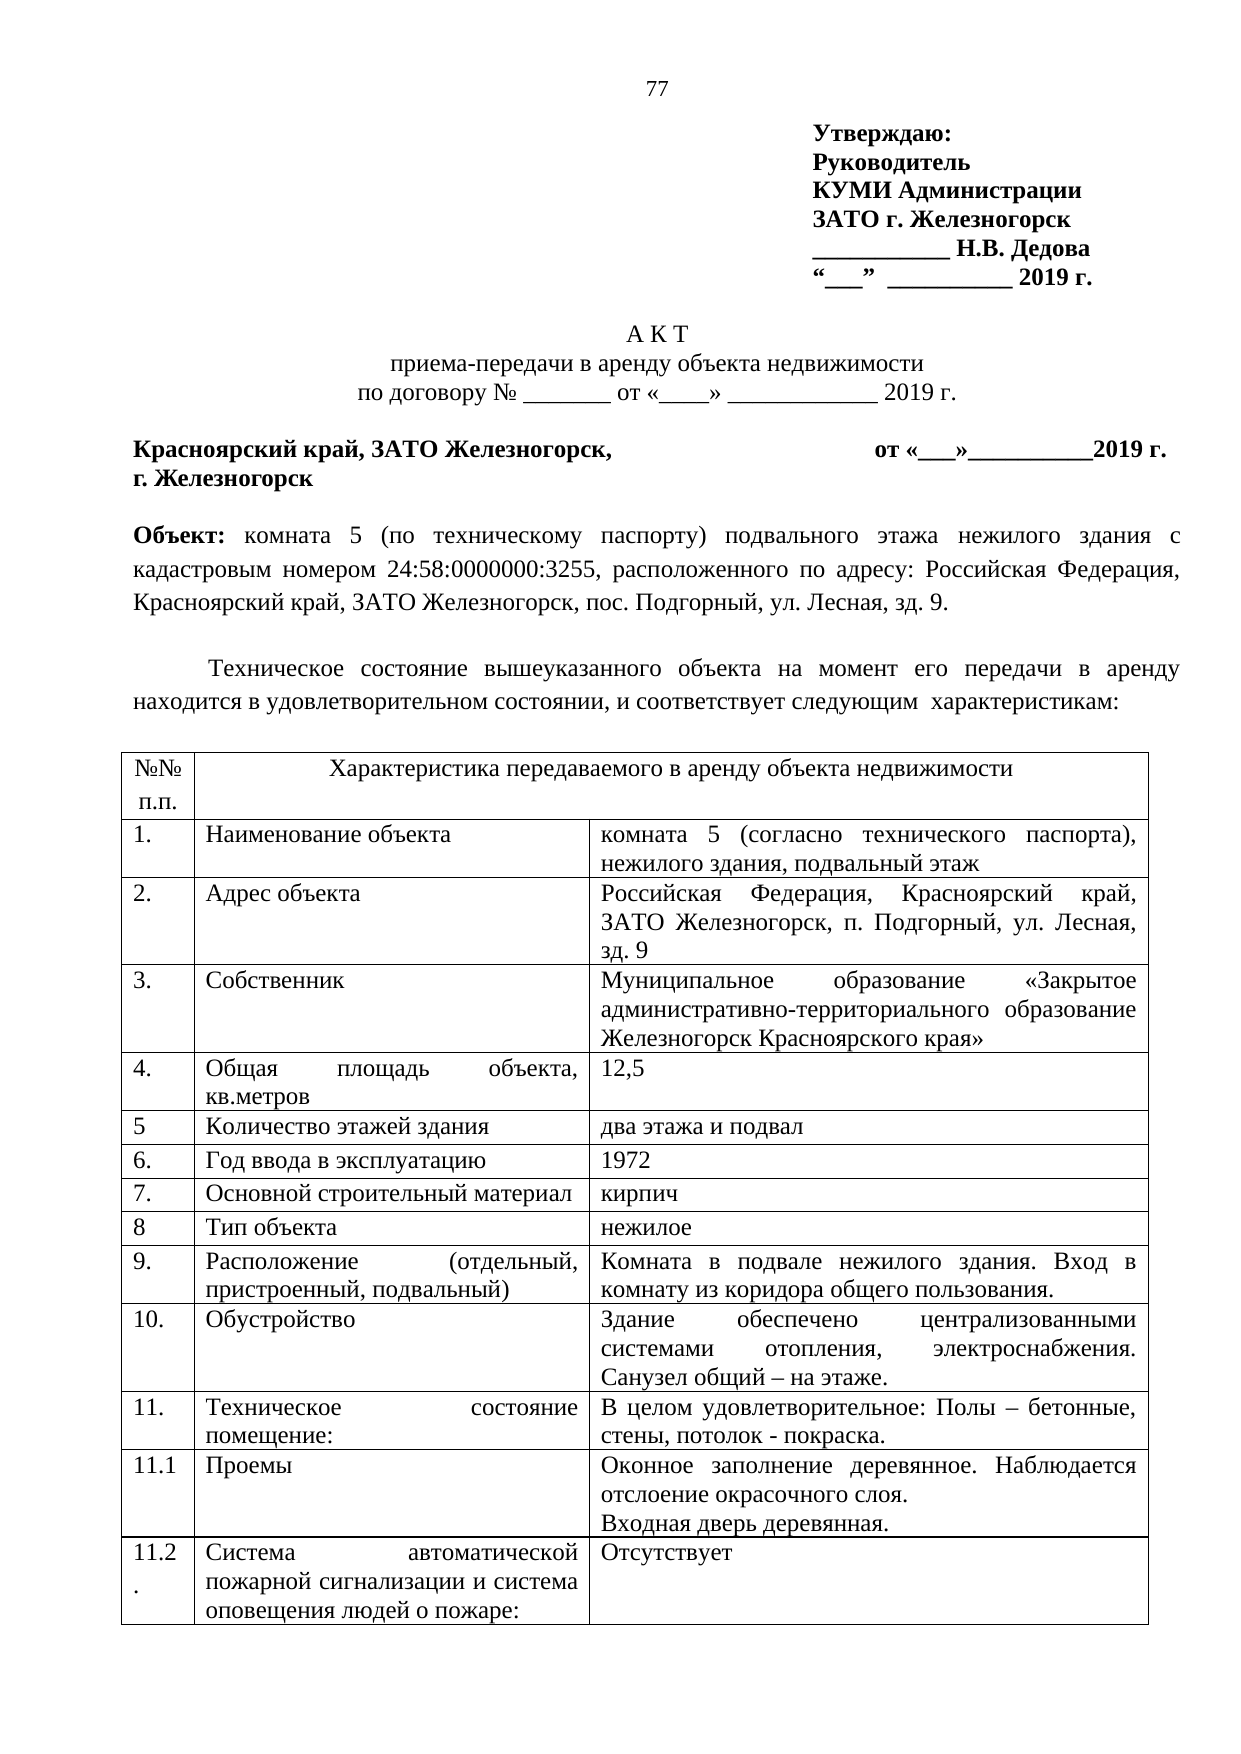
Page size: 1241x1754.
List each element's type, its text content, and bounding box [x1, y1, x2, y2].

table_cell 6. [122, 1145, 194, 1177]
table_cell Адрес объекта [195, 878, 589, 964]
table_cell Общая площадь объекта, кв.метров [195, 1053, 589, 1110]
text Красноярский край, ЗАТО Железногорск, от «___»__________2019 г. [133, 434, 1181, 463]
table_cell кирпич [590, 1179, 1148, 1211]
table_cell Система автоматической пожарной сигнализации и система оповещения людей о пожаре: [195, 1538, 589, 1624]
text ___________ Н.В. Дедова [812, 233, 1181, 262]
table_cell Оконное заполнение деревянное. Наблюдается отслоение окрасочного слоя. Входная дверь деревянная. [590, 1450, 1148, 1536]
table_cell Расположение (отдельный, пристроенный, подвальный) [195, 1246, 589, 1303]
text Руководитель [812, 147, 1181, 176]
table_cell Российская Федерация, Красноярский край, ЗАТО Железногорск, п. Подгорный, ул. Лесная, зд. 9 [590, 878, 1148, 964]
table_cell 3. [122, 965, 194, 1052]
table_cell Комната в подвале нежилого здания. Вход в комнату из коридора общего пользования. [590, 1246, 1148, 1303]
table_cell Проемы [195, 1450, 589, 1536]
table_cell Техническое состояние помещение: [195, 1392, 589, 1449]
table_cell 1972 [590, 1145, 1148, 1177]
text КУМИ Администрации [812, 176, 1181, 204]
text Объект: комната 5 (по техническому паспорту) подвального этажа нежилого здания с кадастровым номером 24:58:0000000:3255, расположенного по адресу: Российская Федерация, Красноярский край, ЗАТО Железногорск, пос. Подгорный, ул. Лесная, зд. 9. [133, 521, 1181, 615]
subtitle г. Железногорск [133, 463, 1181, 492]
table_cell 2. [122, 878, 194, 964]
table_cell Собственник [195, 965, 589, 1052]
table_cell 5 [122, 1111, 194, 1144]
table_header Характеристика передаваемого в аренду объекта недвижимости [195, 753, 1148, 818]
table_cell Количество этажей здания [195, 1111, 589, 1144]
title приема-передачи в аренду объекта недвижимости [133, 348, 1181, 377]
table_cell 1. [122, 820, 194, 877]
table_cell Здание обеспечено централизованными системами отопления, электроснабжения. Санузел общий – на этаже. [590, 1304, 1148, 1391]
title по договору № _______ от «____» ____________ 2019 г. [133, 377, 1181, 406]
table_cell 8 [122, 1212, 194, 1245]
table_cell нежилое [590, 1212, 1148, 1245]
table_cell 11. [122, 1392, 194, 1449]
table_header №№ п.п. [122, 753, 194, 818]
table_cell Обустройство [195, 1304, 589, 1391]
table_cell Отсутствует [590, 1538, 1148, 1624]
table_cell 7. [122, 1179, 194, 1211]
text Утверждаю: [812, 118, 1181, 147]
text ЗАТО г. Железногорск [812, 204, 1181, 233]
table_cell Муниципальное образование «Закрытое административно-территориального образование Железногорск Красноярского края» [590, 965, 1148, 1052]
title А К Т [133, 319, 1181, 348]
table_cell 12,5 [590, 1053, 1148, 1110]
text “___” __________ 2019 г. [812, 262, 1181, 291]
table_cell два этажа и подвал [590, 1111, 1148, 1144]
table_cell 4. [122, 1053, 194, 1110]
table_cell Наименование объекта [195, 820, 589, 877]
table_cell Год ввода в эксплуатацию [195, 1145, 589, 1177]
table_cell комната 5 (согласно технического паспорта), нежилого здания, подвальный этаж [590, 820, 1148, 877]
table_cell 10. [122, 1304, 194, 1391]
table_cell Основной строительный материал [195, 1179, 589, 1211]
table_cell 11.2. [122, 1538, 194, 1624]
table_cell В целом удовлетворительное: Полы – бетонные, стены, потолок - покраска. [590, 1392, 1148, 1449]
table_cell 9. [122, 1246, 194, 1303]
table_cell Тип объекта [195, 1212, 589, 1245]
table_cell 11.1 [122, 1450, 194, 1536]
text Техническое состояние вышеуказанного объекта на момент его передачи в аренду находится в удовлетворительном состоянии, и соответствует следующим характеристикам: [133, 653, 1181, 714]
